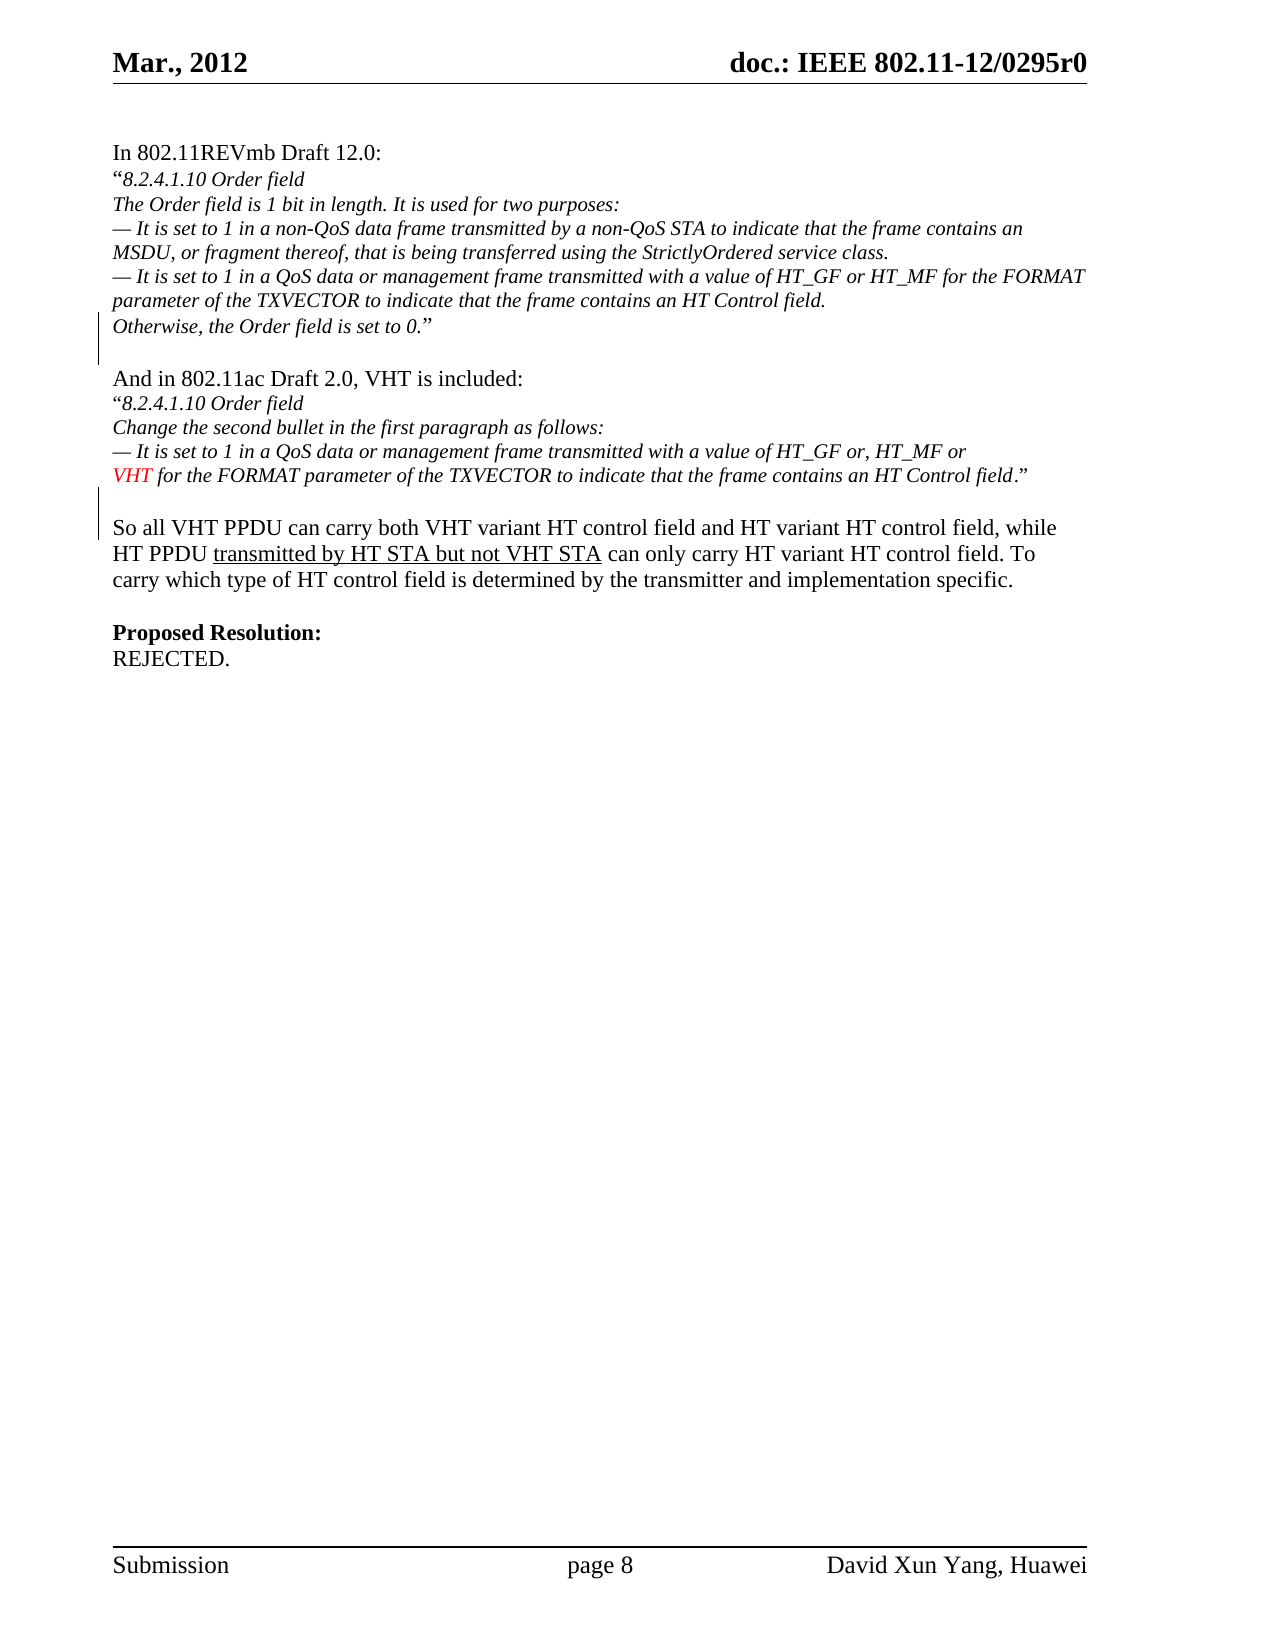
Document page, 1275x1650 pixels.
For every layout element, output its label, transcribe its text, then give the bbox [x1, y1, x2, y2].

text And in 802.11ac Draft 2.0, VHT is included: [112, 364, 1087, 391]
text So all VHT PPDU can carry both VHT variant HT control field and HT variant HT control field, while HT PPDU transmitted by HT STA but not VHT STA can only carry HT variant HT control field. To carry which type of HT control field is determined by the transmitter and implementation specific. [112, 513, 1087, 593]
text REJECTED. [112, 645, 1087, 672]
text The Order field is 1 bit in length. It is used for two purposes: [112, 192, 1087, 216]
text — It is set to 1 in a QoS data or management frame transmitted with a value of HT_GF or, HT_MF or [112, 439, 1087, 463]
text In 802.11REVmb Draft 12.0: [112, 139, 1087, 165]
text VHT for the FORMAT parameter of the TXVECTOR to indicate that the frame contains an HT Control field.” [112, 463, 1087, 487]
text “8.2.4.1.10 Order field [112, 165, 1087, 192]
text Change the second bullet in the first paragraph as follows: [112, 415, 1087, 439]
text — It is set to 1 in a non-QoS data frame transmitted by a non-QoS STA to indicate that the frame contains an MSDU, or fragment thereof, that is being transferred using the StrictlyOrdered service class. [112, 216, 1087, 264]
text “8.2.4.1.10 Order field [112, 391, 1087, 415]
text Otherwise, the Order field is set to 0.” [112, 312, 1087, 338]
text Proposed Resolution: [112, 619, 1087, 645]
text — It is set to 1 in a QoS data or management frame transmitted with a value of HT_GF or HT_MF for the FORMAT parameter of the TXVECTOR to indicate that the frame contains an HT Control field. [112, 264, 1087, 312]
